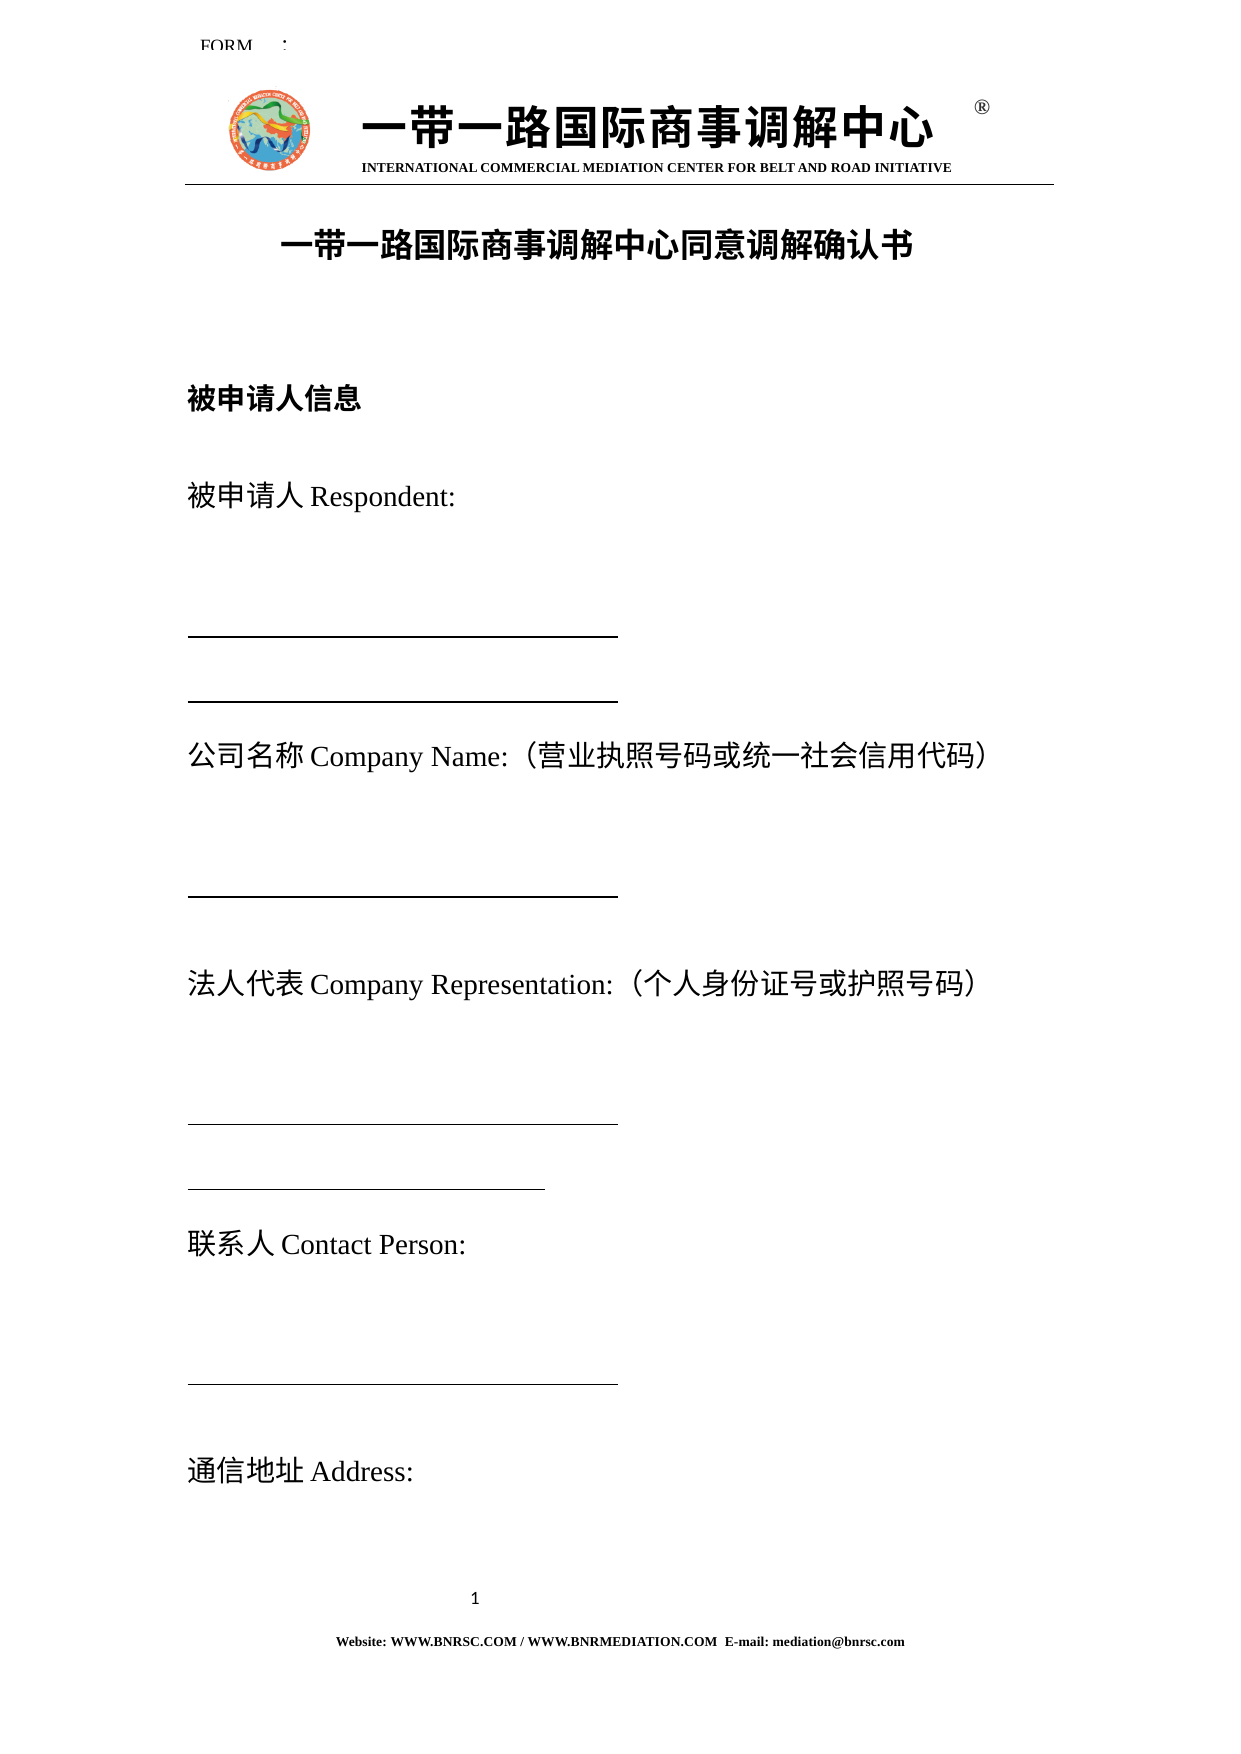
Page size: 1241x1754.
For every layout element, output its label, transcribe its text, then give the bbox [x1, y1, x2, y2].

text 通信地址Address: [187, 1437, 1053, 1502]
text 法人代表Company Representation:（个人身份证号或护照号码） [187, 949, 1053, 1014]
text 公司名称Company Name:（营业执照号码或统一社会信用代码） [187, 722, 1053, 787]
picture [222, 82, 317, 177]
text 被申请人Respondent: [187, 462, 1053, 527]
text 一带一路国际商事调解中心同意调解确认书 [187, 210, 1006, 275]
text 被申请人信息 [187, 364, 1053, 462]
text 联系人Contact Person: [187, 1209, 1053, 1274]
